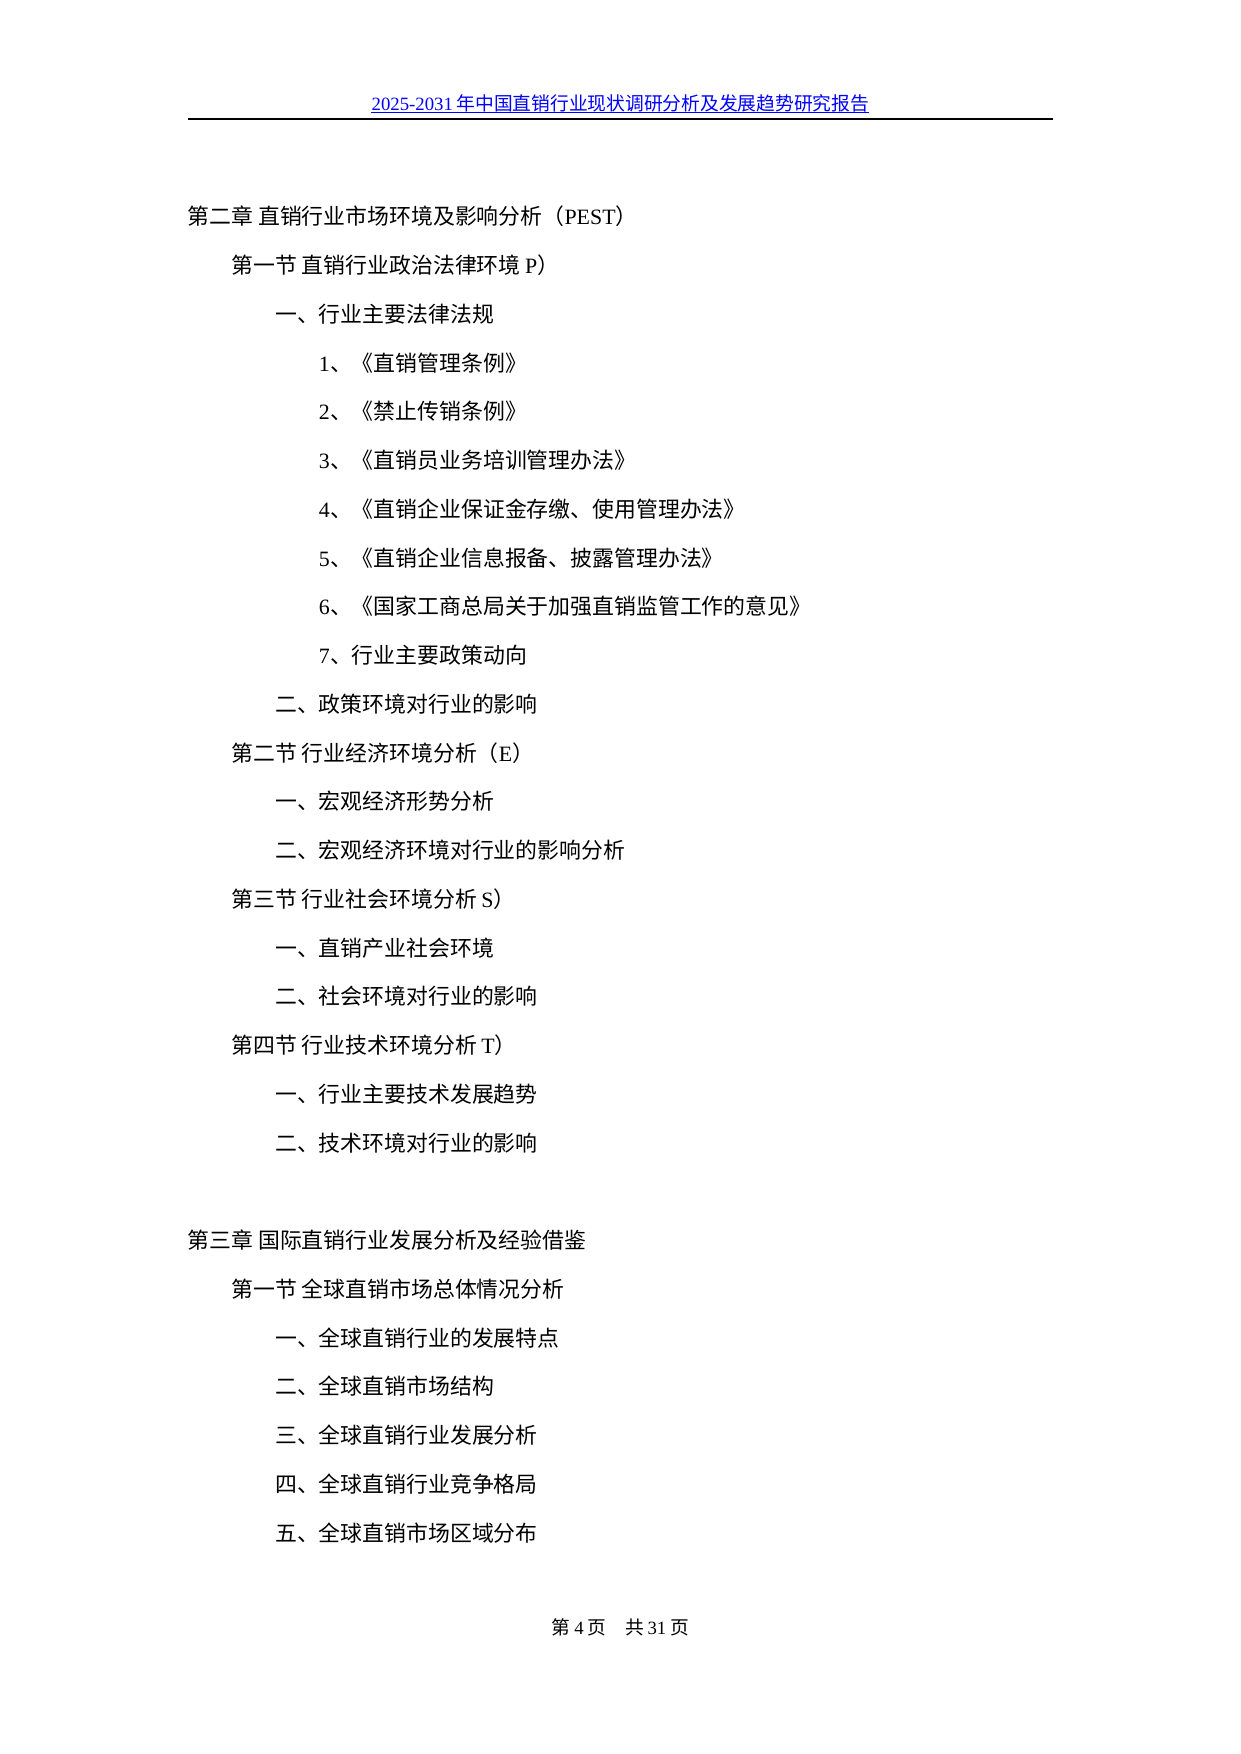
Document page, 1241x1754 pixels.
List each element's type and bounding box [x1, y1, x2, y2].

text [187, 150, 1053, 1548]
